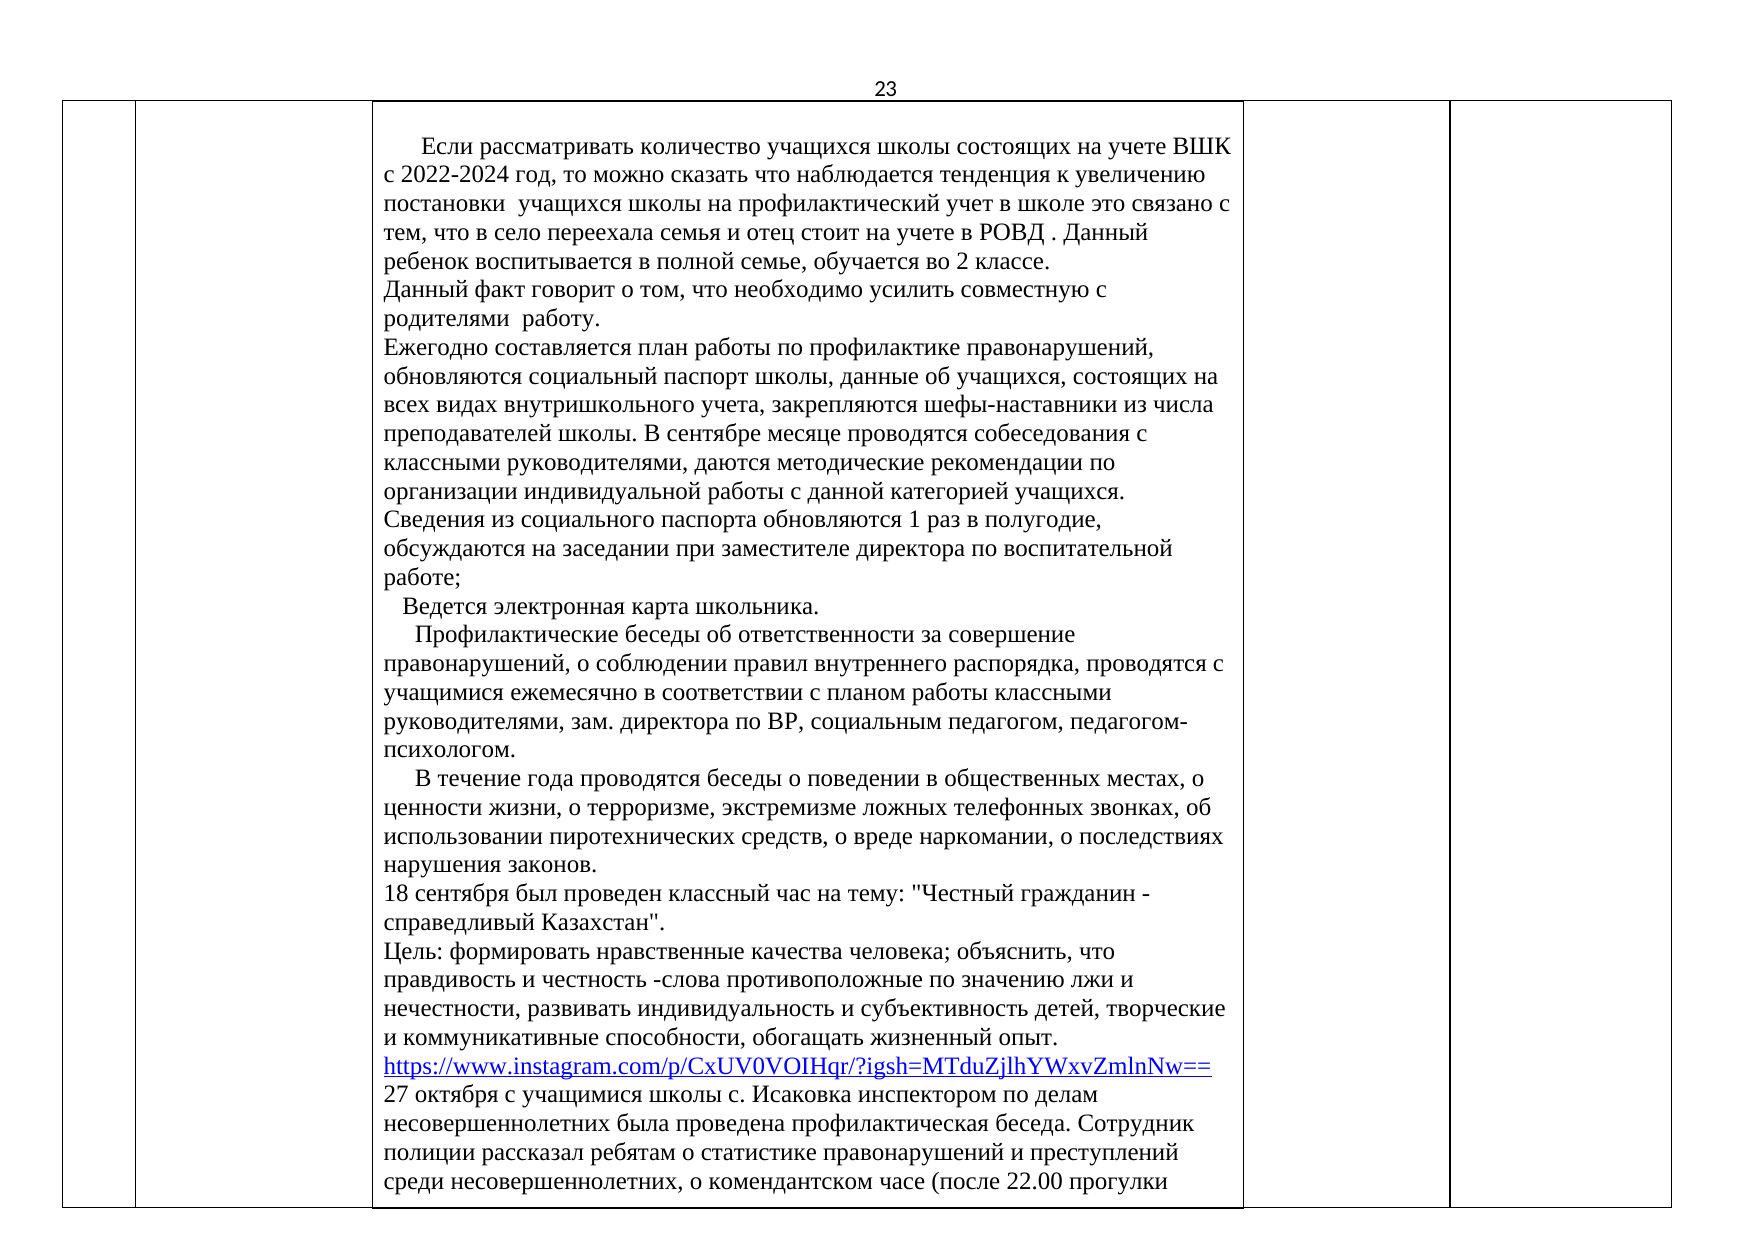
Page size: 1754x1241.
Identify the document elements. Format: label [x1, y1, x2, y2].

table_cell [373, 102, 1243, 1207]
table_cell [1244, 101, 1449, 1207]
table_cell [136, 101, 372, 1207]
table_cell [1451, 101, 1671, 1207]
table_cell [63, 101, 135, 1207]
